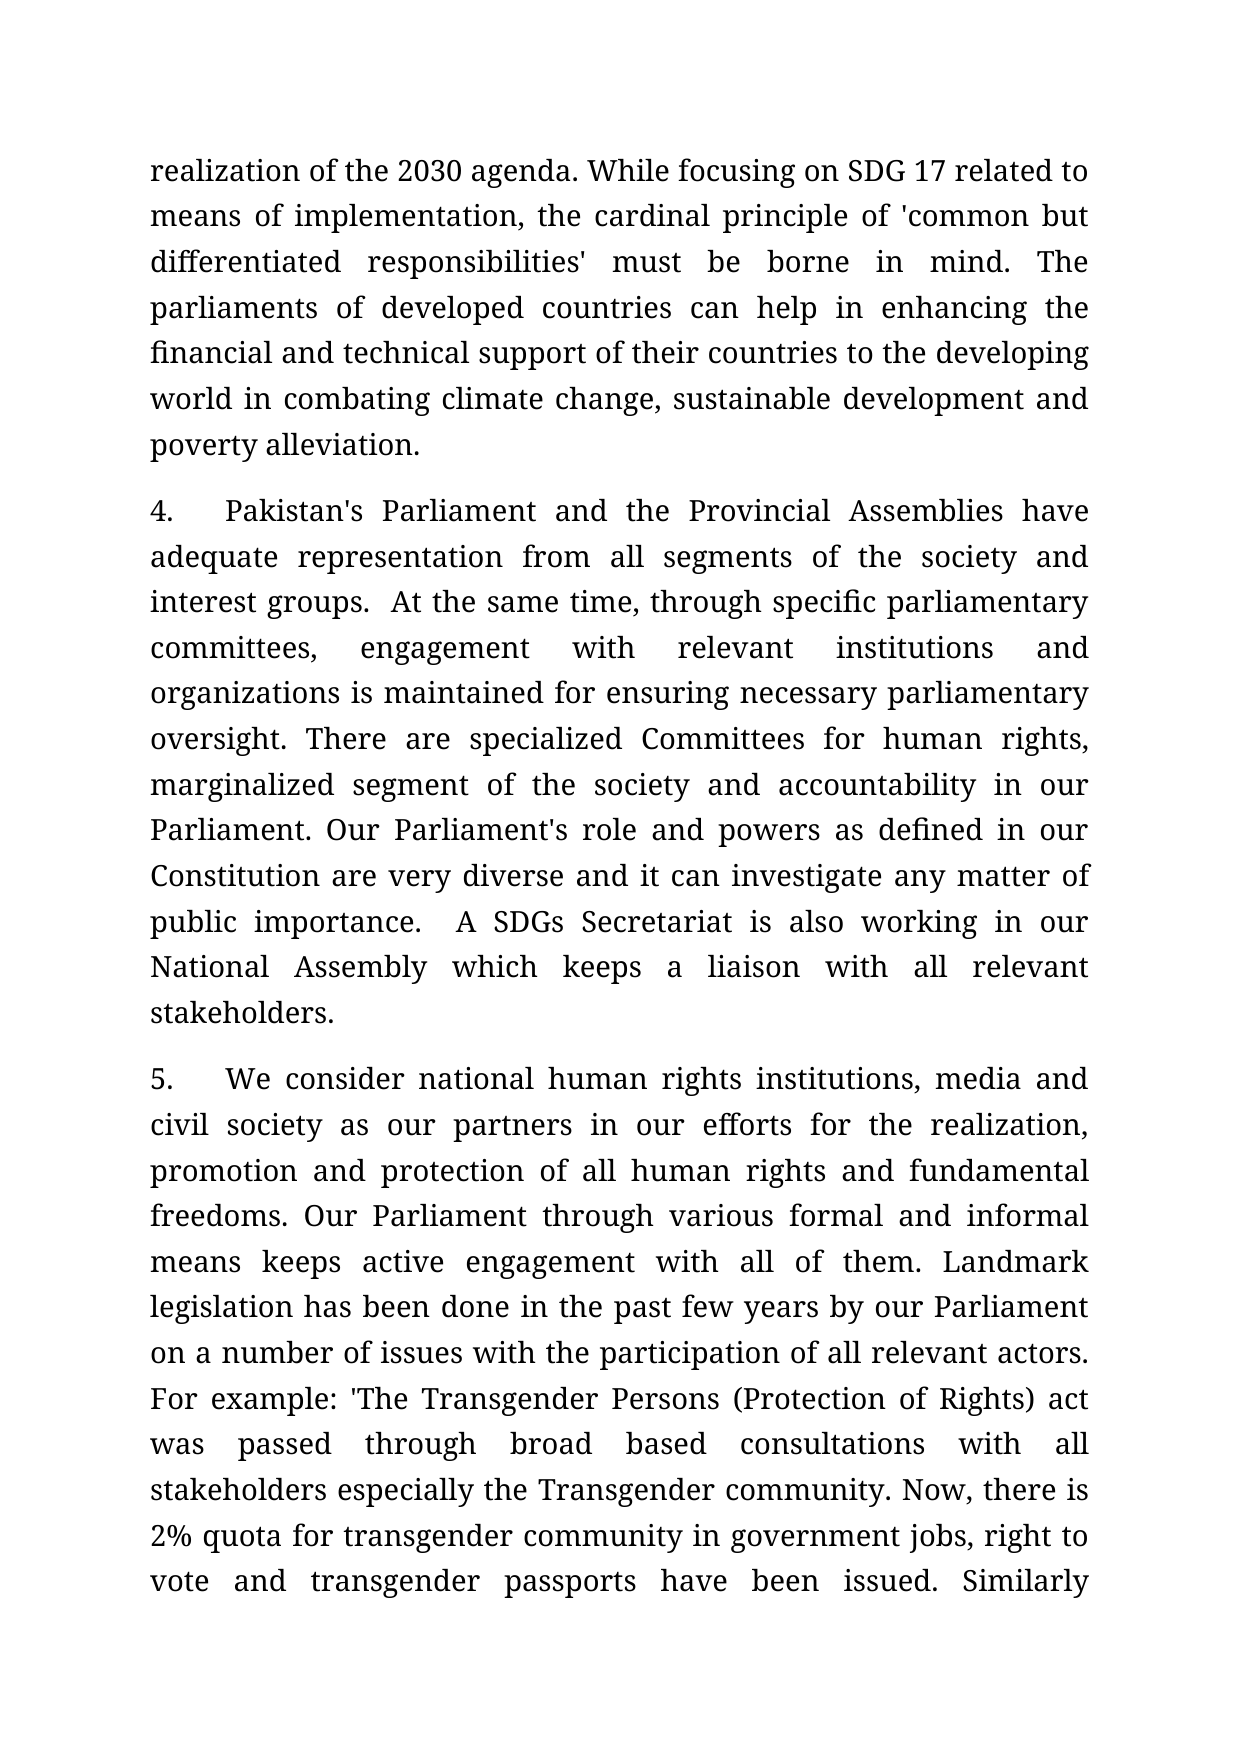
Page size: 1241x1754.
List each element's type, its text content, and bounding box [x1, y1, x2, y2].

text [150, 150, 1090, 463]
text 4. Pakistan's Parliament and the Provincial Assemblies have adequate representation from all segments of the society and interest groups. At the same time, through specific parliamentary committees, engagement with relevant institutions and organizations is maintained for ensuring necessary parliamentary oversight. There are specialized Committees for human rights, marginalized segment of the society and accountability in our Parliament. Our Parliament's role and powers as defined in our Constitution are very diverse and it can investigate any matter of public importance. A SDGs Secretariat is also working in our National Assembly which keeps a liaison with all relevant stakeholders. [150, 490, 1090, 1032]
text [150, 1058, 1090, 1600]
